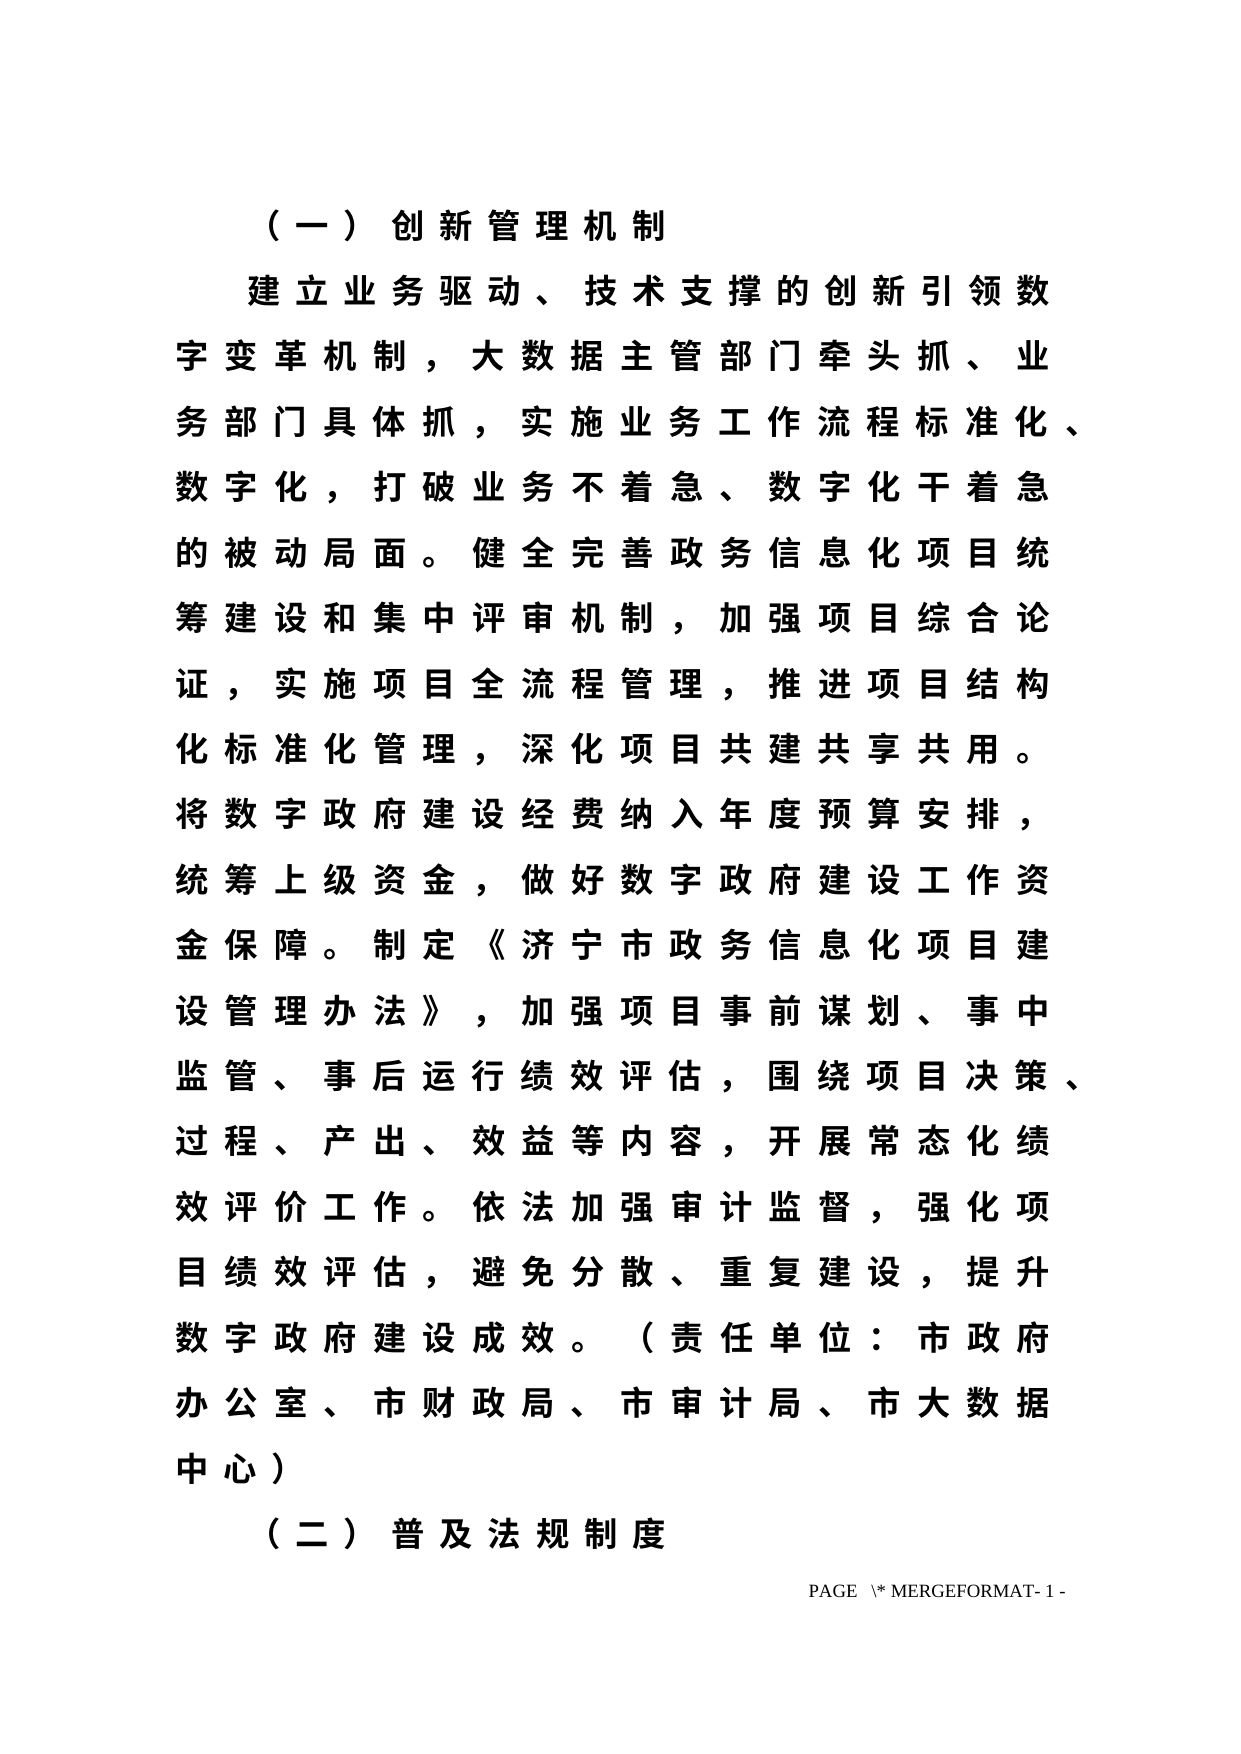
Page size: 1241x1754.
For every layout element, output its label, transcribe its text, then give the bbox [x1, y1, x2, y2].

text 建立业务驱动、技术支撑的创新引领数字变革机制，大数据主管部门牵头抓、业务部门具体抓，实施业务工作流程标准化、数字化，打破业务不着急、数字化干着急的被动局面。健全完善政务信息化项目统筹建设和集中评审机制，加强项目综合论证，实施项目全流程管理，推进项目结构化标准化管理，深化项目共建共享共用。将数字政府建设经费纳入年度预算安排，统筹上级资金，做好数字政府建设工作资金保障。制定《济宁市政务信息化项目建设管理办法》，加强项目事前谋划、事中监管、事后运行绩效评估，围绕项目决策、过程、产出、效益等内容，开展常态化绩效评价工作。依法加强审计监督，强化项目绩效评估，避免分散、重复建设，提升数字政府建设成效。（责任单位：市政府办公室、市财政局、市审计局、市大数据中心） [175, 256, 1065, 1499]
text （二）普及法规制度 [175, 1499, 1065, 1564]
text （一）创新管理机制 [175, 191, 1065, 256]
